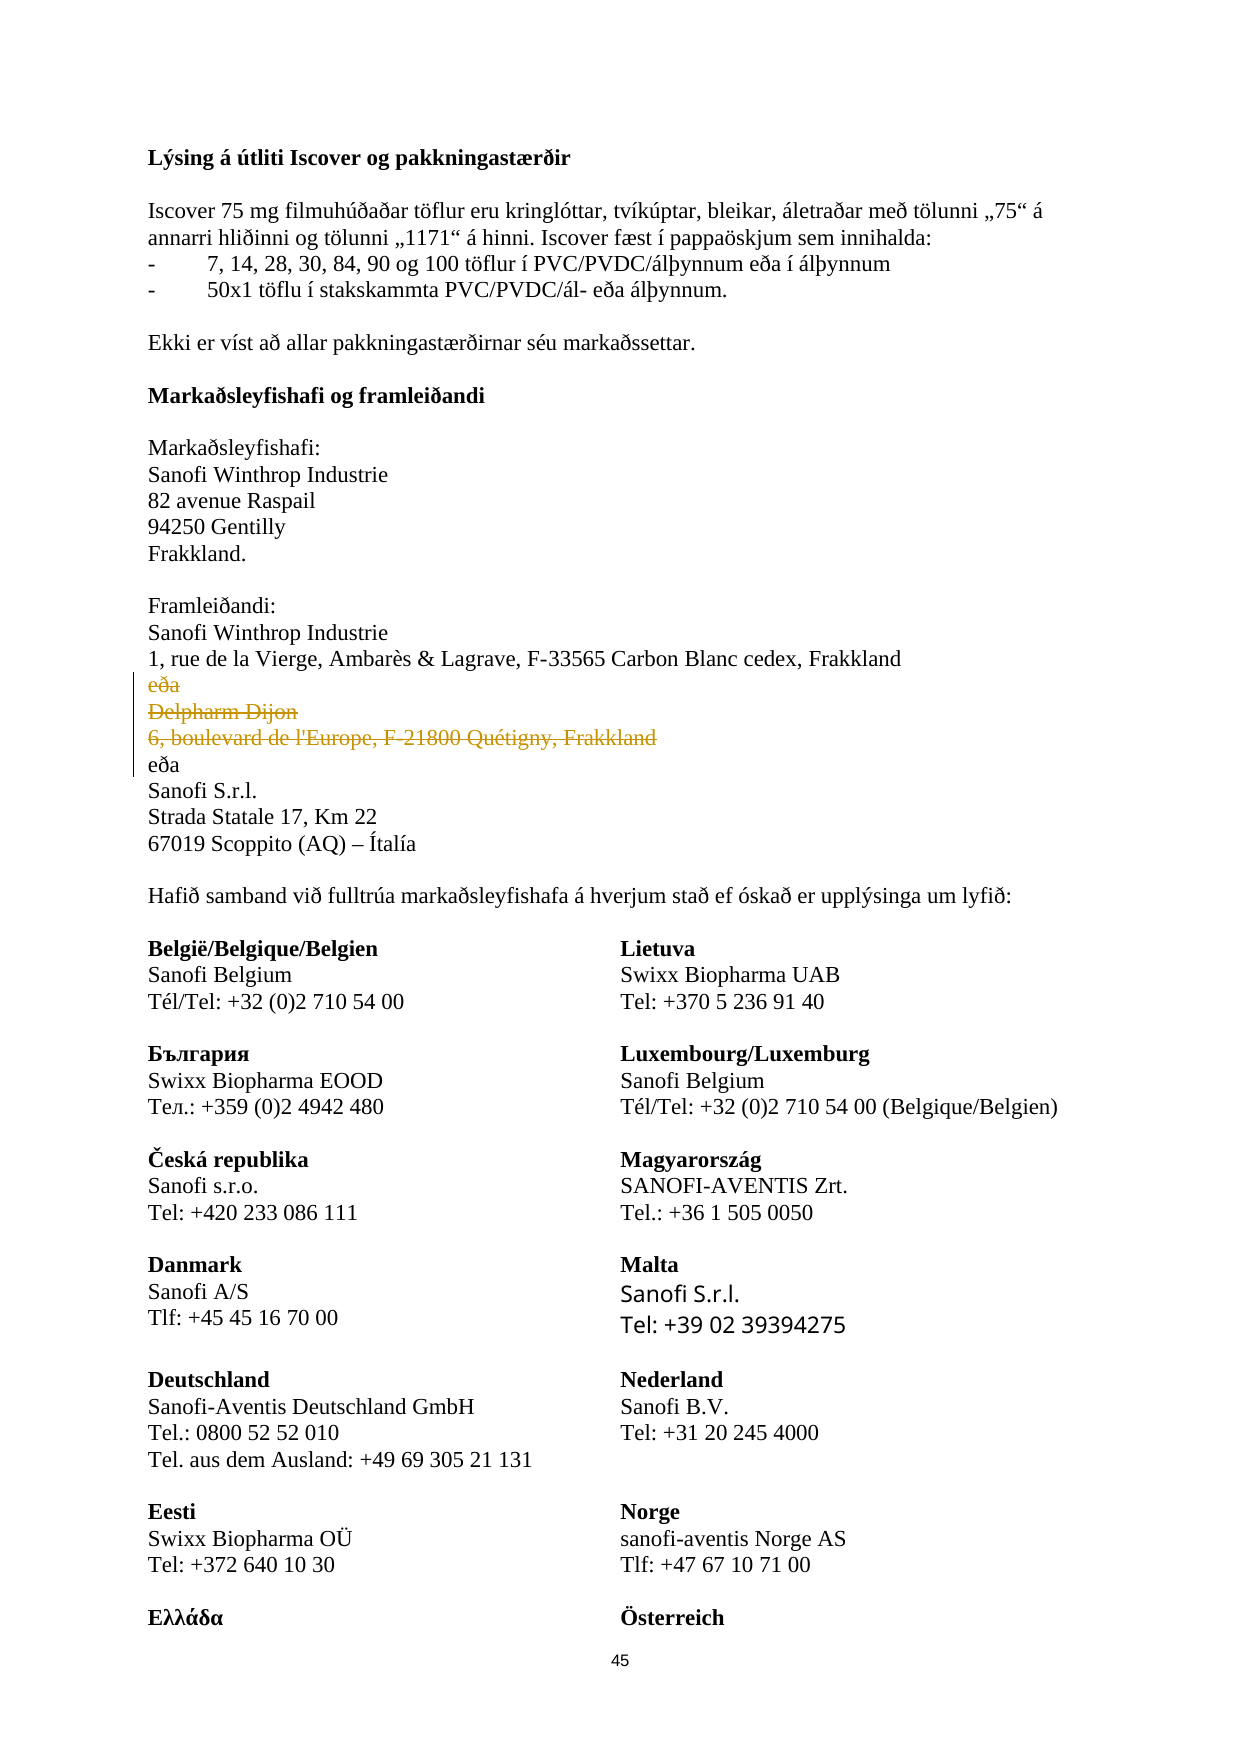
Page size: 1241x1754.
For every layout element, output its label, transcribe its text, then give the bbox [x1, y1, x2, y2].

text Markaðsleyfishafi: [148, 434, 1093, 461]
text Frakkland. [148, 540, 1092, 566]
table_cell Malta Sanofi S.r.l. Tel: +39 02 39394275 [620, 1251, 1093, 1367]
text Framleiðandi: [148, 592, 1093, 619]
text - 7, 14, 28, 30, 84, 90 og 100 töflur í PVC/PVDC/álþynnum eða í álþynnum [148, 250, 1092, 276]
text 82 avenue Raspail [148, 487, 1092, 513]
table_cell Magyarország SANOFI-AVENTIS Zrt. Tel.: +36 1 505 0050 [620, 1146, 1093, 1251]
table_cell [620, 1604, 1093, 1636]
text Strada Statale 17, Km 22 [148, 803, 1092, 830]
table_cell Nederland Sanofi B.V. Tel: +31 20 245 4000 [620, 1367, 1093, 1498]
text 1, rue de la Vierge, Ambarès & Lagrave, F-33565 Carbon Blanc cedex, Frakkland [148, 645, 1092, 672]
text Markaðsleyfishafi og framleiðandi [148, 382, 1093, 408]
text 94250 Gentilly [148, 513, 1092, 540]
table_cell Danmark Sanofi A/S Tlf: +45 45 16 70 00 [148, 1251, 620, 1367]
text Sanofi Winthrop Industrie [148, 461, 1092, 487]
table_header Lietuva Swixx Biopharma UAB Tel: +370 5 236 91 40 [620, 935, 1093, 1041]
text 67019 Scoppito (AQ) – Ítalía [148, 830, 1092, 856]
text eða [148, 751, 1092, 777]
text Sanofi Winthrop Industrie [148, 619, 1092, 645]
table_cell Eesti Swixx Biopharma OÜ Tel: +372 640 10 30 [148, 1498, 620, 1604]
text Iscover 75 mg filmuhúðaðar töflur eru kringlóttar, tvíkúptar, bleikar, áletraðar með tölunni „75“ á annarri hliðinni og tölunni „1171“ á hinni. Iscover fæst í pappaöskjum sem innihalda: [148, 197, 1092, 250]
text Sanofi S.r.l. [148, 777, 1092, 803]
text - 50x1 töflu í stakskammta PVC/PVDC/ál- eða álþynnum. [148, 276, 1092, 303]
table_cell Luxembourg/Luxemburg Sanofi Belgium Tél/Tel: +32 (0)2 710 54 00 (Belgique/Belgien) [620, 1041, 1093, 1146]
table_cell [148, 1604, 620, 1636]
text Lýsing á útliti Iscover og pakkningastærðir [148, 144, 1093, 171]
table_cell Česká republika Sanofi s.r.o. Tel: +420 233 086 111 [148, 1146, 620, 1251]
table_cell Norge sanofi-aventis Norge AS Tlf: +47 67 10 71 00 [620, 1498, 1093, 1604]
table_cell Deutschland Sanofi-Aventis Deutschland GmbH Tel.: 0800 52 52 010 Tel. aus dem Ausland: +49 69 305 21 131 [148, 1367, 620, 1498]
text Hafið samband við fulltrúa markaðsleyfishafa á hverjum stað ef óskað er upplýsinga um lyfið: [148, 882, 1092, 909]
text Ekki er víst að allar pakkningastærðirnar séu markaðssettar. [148, 329, 1092, 355]
table_header België/Belgique/Belgien Sanofi Belgium Tél/Tel: +32 (0)2 710 54 00 [148, 935, 620, 1041]
table_cell България Swixx Biopharma EOOD Тел.: +359 (0)2 4942 480 [148, 1041, 620, 1146]
